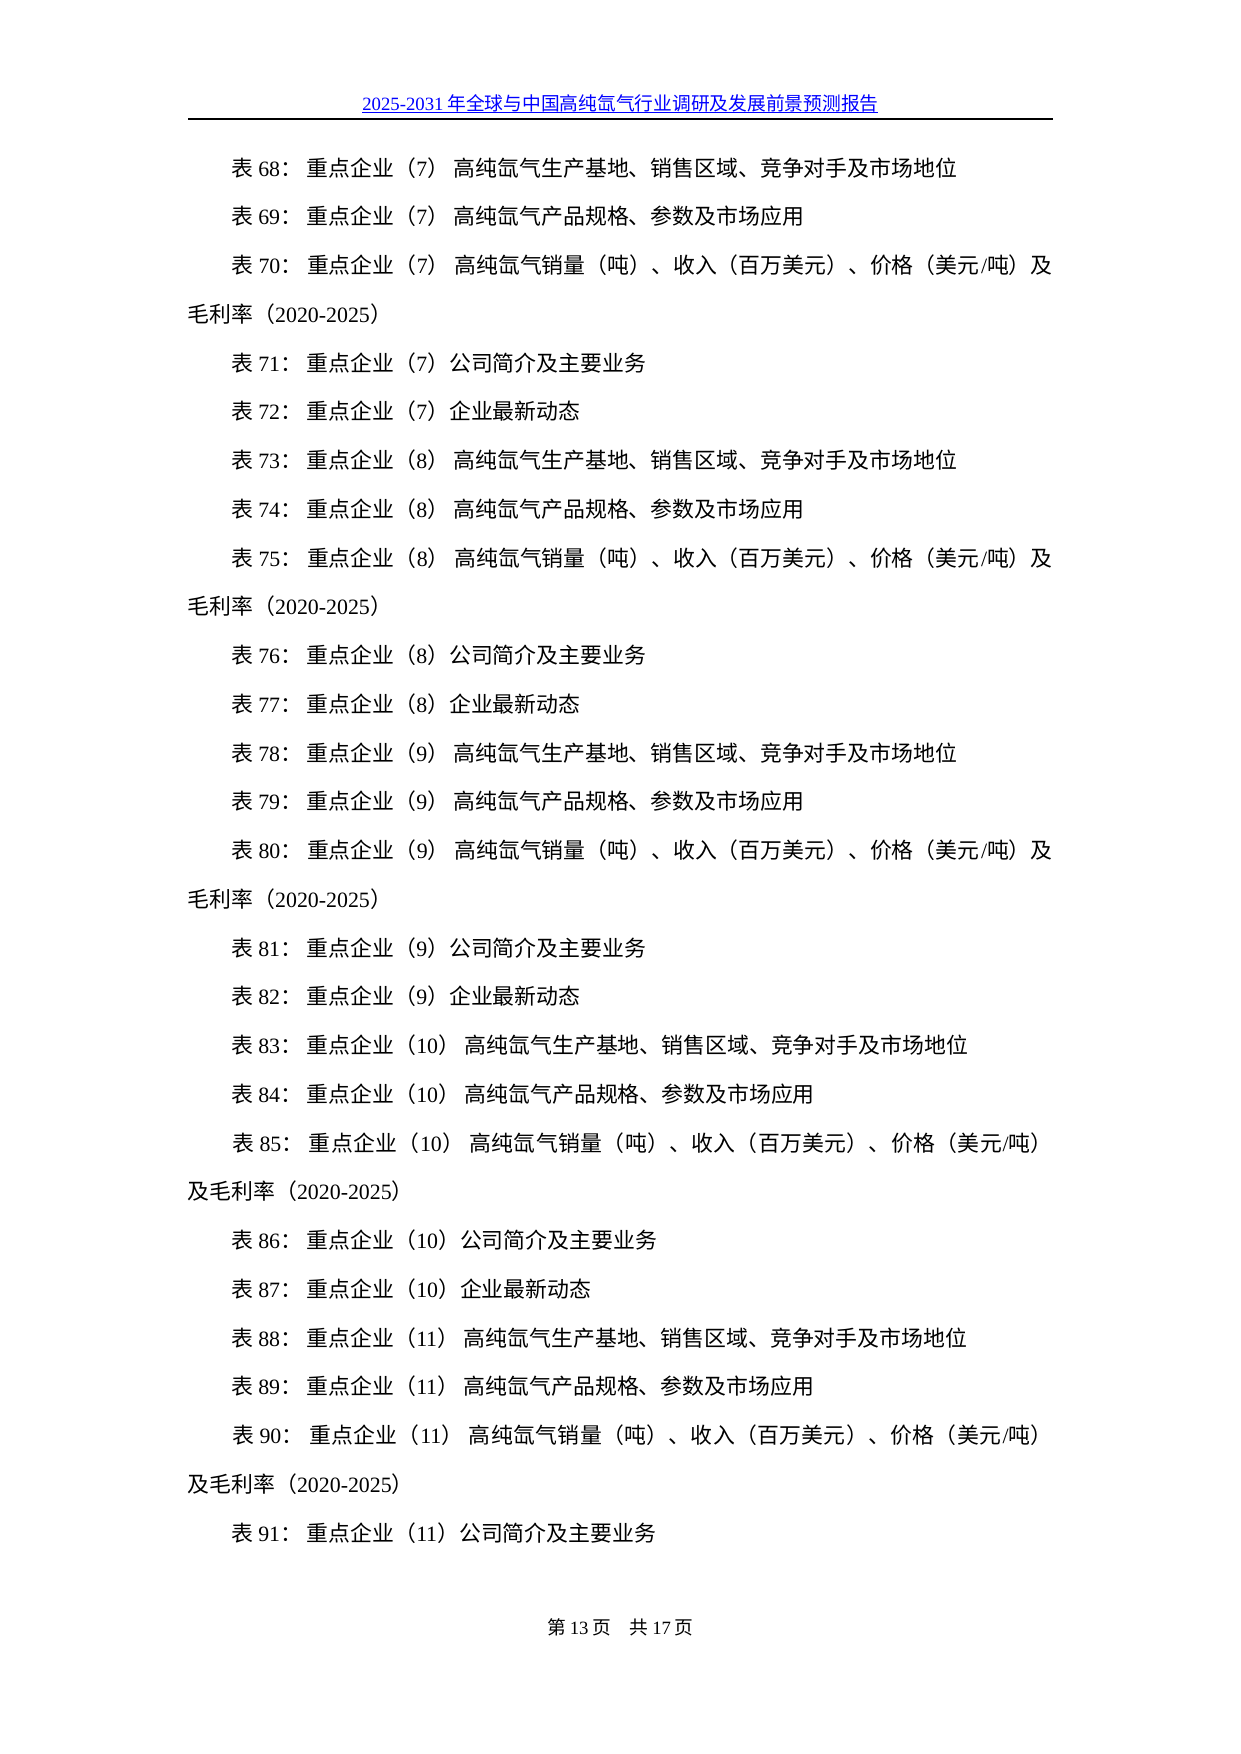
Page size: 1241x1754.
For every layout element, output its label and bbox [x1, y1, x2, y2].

text [187, 150, 1053, 1548]
